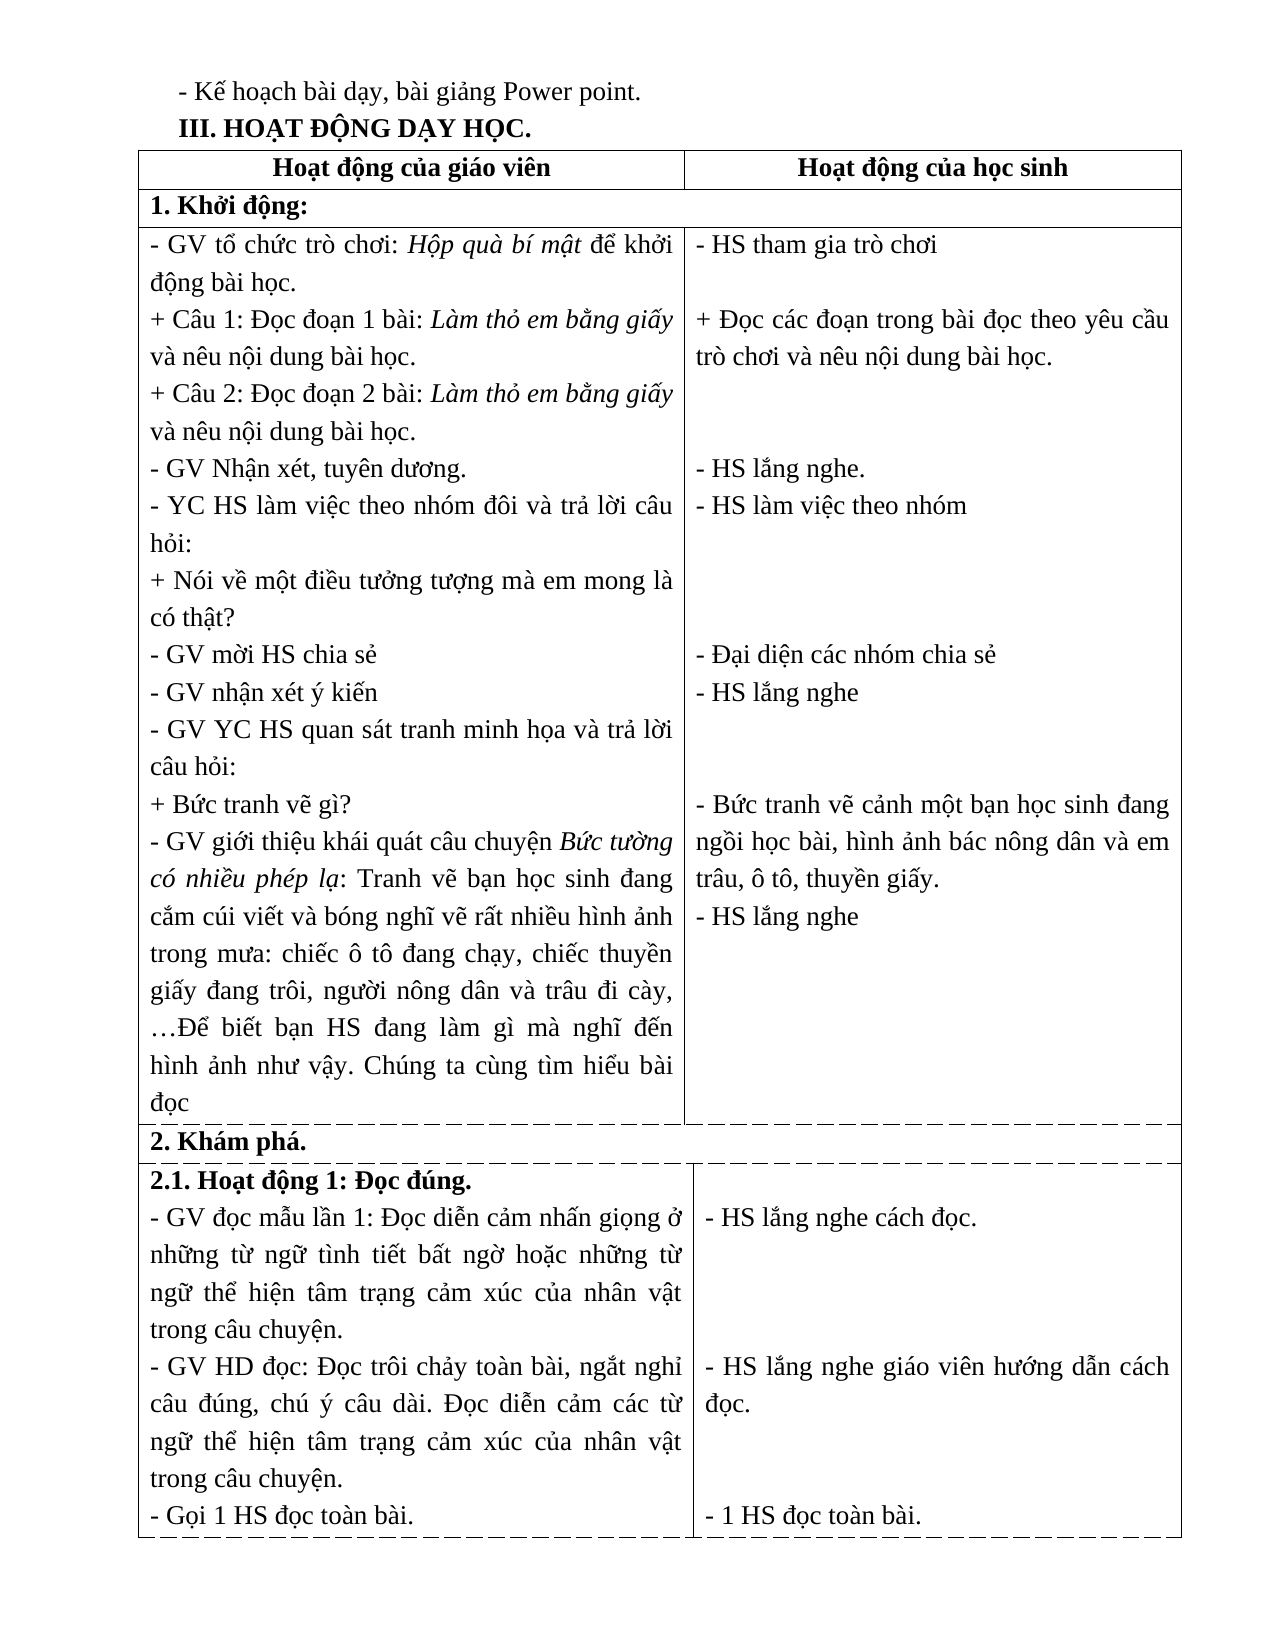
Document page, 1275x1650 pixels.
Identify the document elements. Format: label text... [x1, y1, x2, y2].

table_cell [694, 1163, 1181, 1537]
table_cell 2. Khám phá. [139, 1124, 1181, 1163]
table_cell - HS tham gia trò chơi + Đọc các đoạn trong bài đọc theo yêu cầu trò chơi và nêu nội dung bài học. - HS lắng nghe. - HS làm việc theo nhóm - Đại diện các nhóm chia sẻ - HS lắng nghe - Bức tranh vẽ cảnh một bạn học sinh đang ngồi học bài, hình ảnh bác nông dân và em trâu, ô tô, thuyền giấy. - HS lắng nghe [685, 228, 1181, 1124]
text - Kế hoạch bài dạy, bài giảng Power point. [150, 75, 1219, 106]
text III. HOẠT ĐỘNG DẠY HỌC. [150, 112, 1219, 143]
table_cell 1. Khởi động: [139, 190, 1181, 227]
table_header Hoạt động của học sinh [685, 151, 1181, 188]
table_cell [139, 1163, 693, 1537]
table_header Hoạt động của giáo viên [139, 151, 684, 188]
table_cell - GV tổ chức trò chơi: Hộp quà bí mật để khởi động bài học. + Câu 1: Đọc đoạn 1 bài: Làm thỏ em bằng giấy và nêu nội dung bài học. + Câu 2: Đọc đoạn 2 bài: Làm thỏ em bằng giấy và nêu nội dung bài học. - GV Nhận xét, tuyên dương. - YC HS làm việc theo nhóm đôi và trả lời câu hỏi: + Nói về một điều tưởng tượng mà em mong là có thật? - GV mời HS chia sẻ - GV nhận xét ý kiến - GV YC HS quan sát tranh minh họa và trả lời câu hỏi: + Bức tranh vẽ gì? - GV giới thiệu khái quát câu chuyện Bức tường có nhiều phép lạ: Tranh vẽ bạn học sinh đang cắm cúi viết và bóng nghĩ vẽ rất nhiều hình ảnh trong mưa: chiếc ô tô đang chạy, chiếc thuyền giấy đang trôi, người nông dân và trâu đi cày, …Để biết bạn HS đang làm gì mà nghĩ đến hình ảnh như vậy. Chúng ta cùng tìm hiểu bài đọc [139, 228, 684, 1124]
